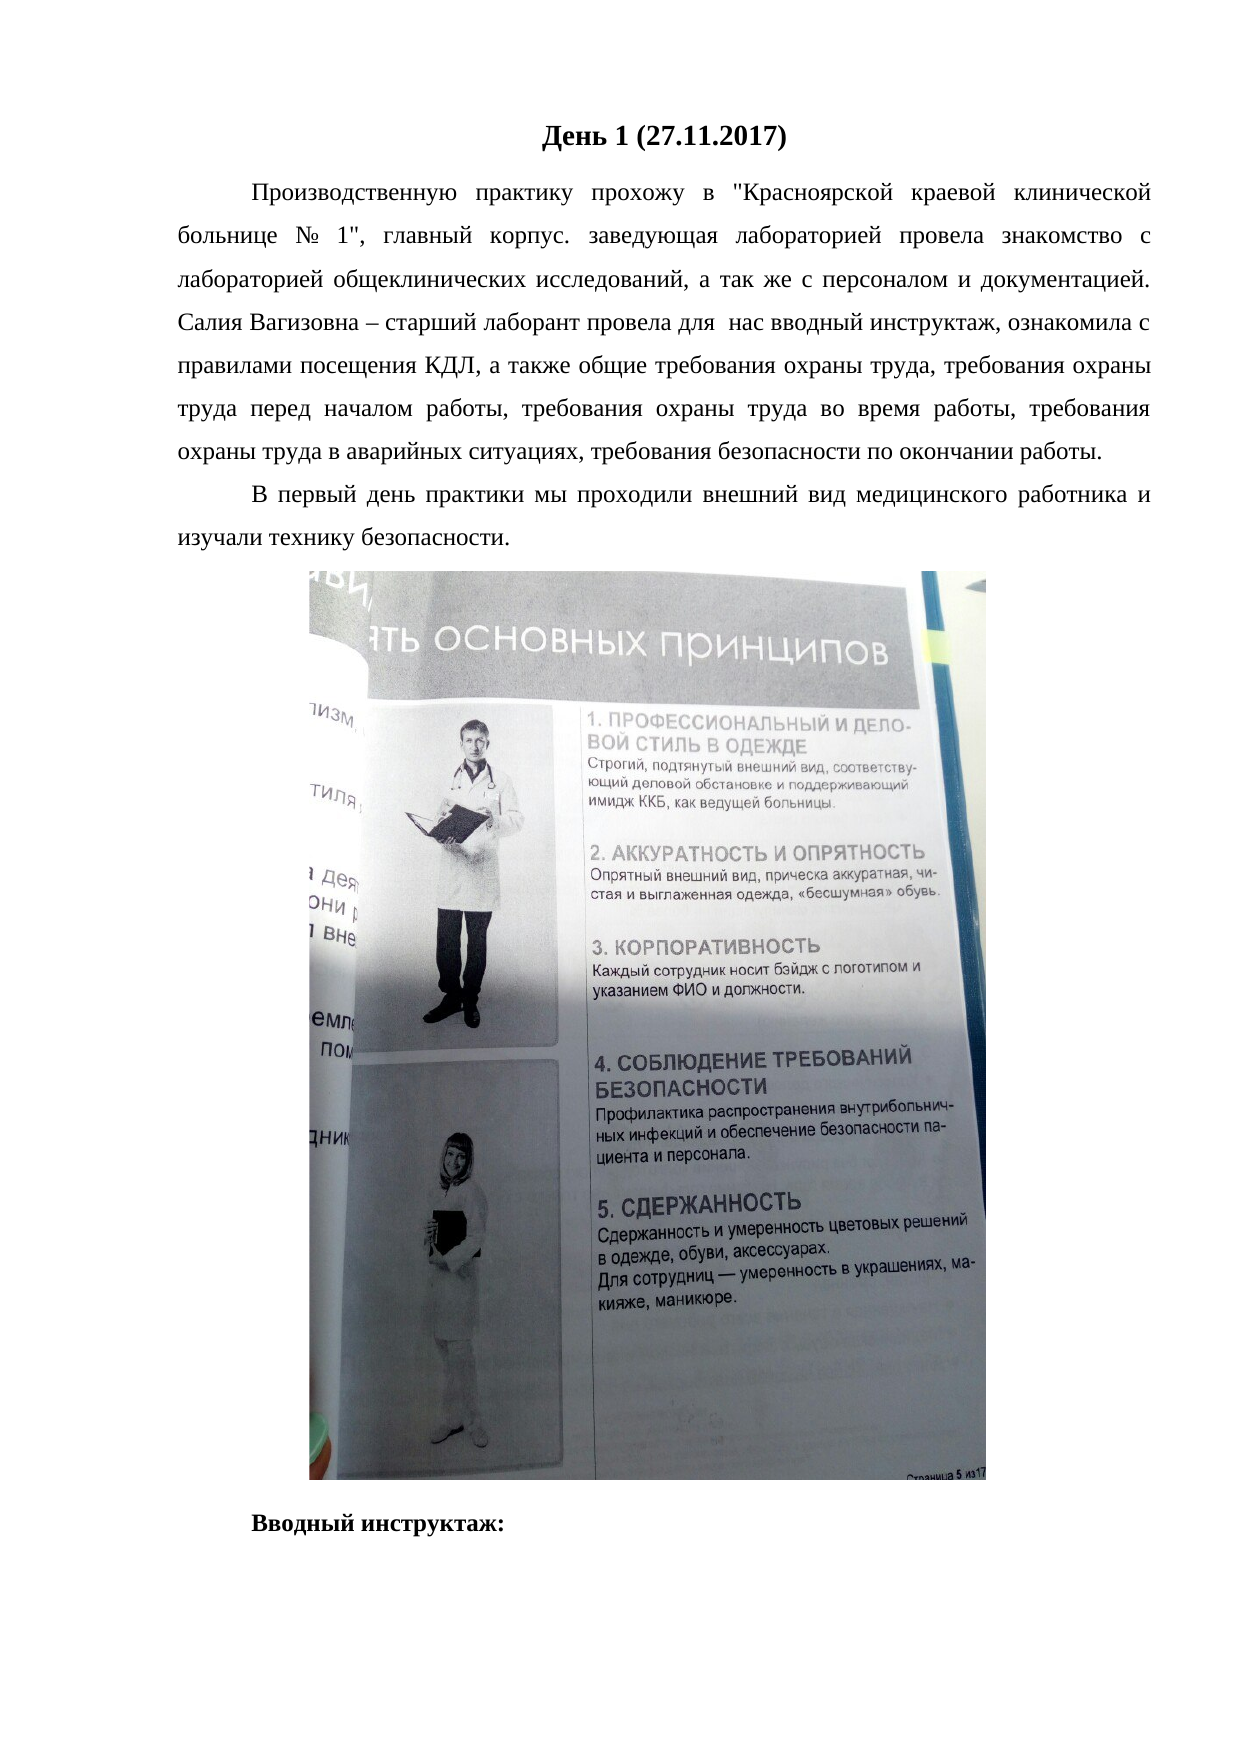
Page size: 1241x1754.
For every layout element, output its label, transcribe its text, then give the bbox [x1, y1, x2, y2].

picture [309, 571, 986, 1480]
text День 1 (27.11.2017) [177, 118, 1152, 152]
text В первый день практики мы проходили внешний вид медицинского работника и изучали технику безопасности. [177, 479, 1152, 551]
text Производственную практику прохожу в "Красноярской краевой клинической больнице № 1", главный корпус. заведующая лабораторией провела знакомство с лабораторией общеклинических исследований, а так же с персоналом и документацией. Салия Вагизовна – старший лаборант провела для нас вводный инструктаж, ознакомила с правилами посещения КДЛ, а также общие требования охраны труда, требования охраны труда перед началом работы, требования охраны труда во время работы, требования охраны труда в аварийных ситуациях, требования безопасности по окончании работы. [177, 177, 1152, 465]
